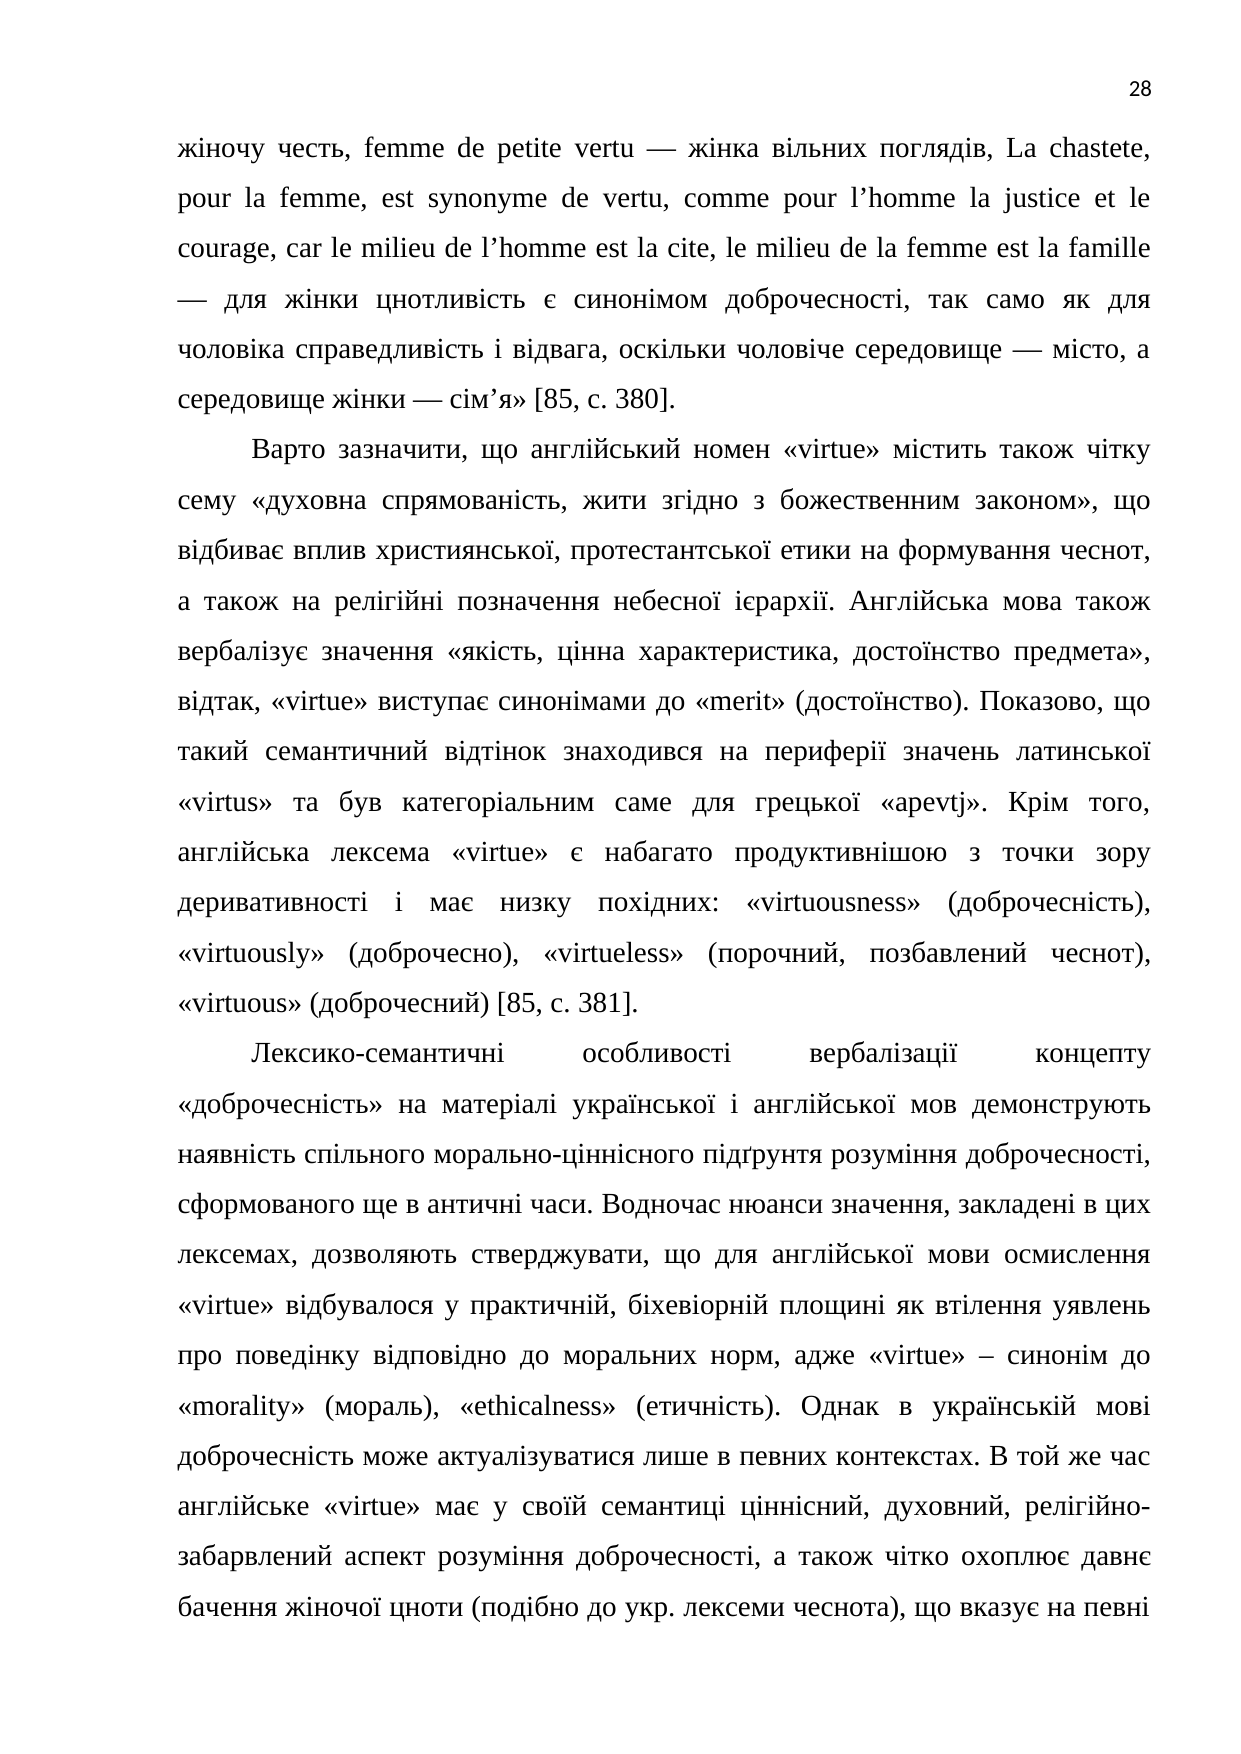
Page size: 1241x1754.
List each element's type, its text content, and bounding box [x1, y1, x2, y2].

text Варто зазначити, що англійський номен «virtue» містить також чітку сему «духовна спрямованість, жити згідно з божественним законом», що відбиває вплив християнської, протестантської етики на формування чеснот, а також на релігійні позначення небесної ієрархії. Англійська мова також вербалізує значення «якість, цінна характеристика, достоїнство предмета», відтак, «virtue» виступає синонімами до «merit» (достоїнство). Показово, що такий семантичний відтінок знаходився на периферії значень латинської «virtus» та був категоріальним саме для грецької «apevtj». Крім того, англійська лексема «virtue» є набагато продуктивнішою з точки зору деривативності і має низку похідних: «virtuousness» (доброчесність), «virtuously» (доброчесно), «virtueless» (порочний, позбавлений чеснот), «virtuous» (доброчесний) [85, c. 381]. [177, 432, 1152, 1019]
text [177, 1035, 1152, 1622]
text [177, 130, 1152, 415]
